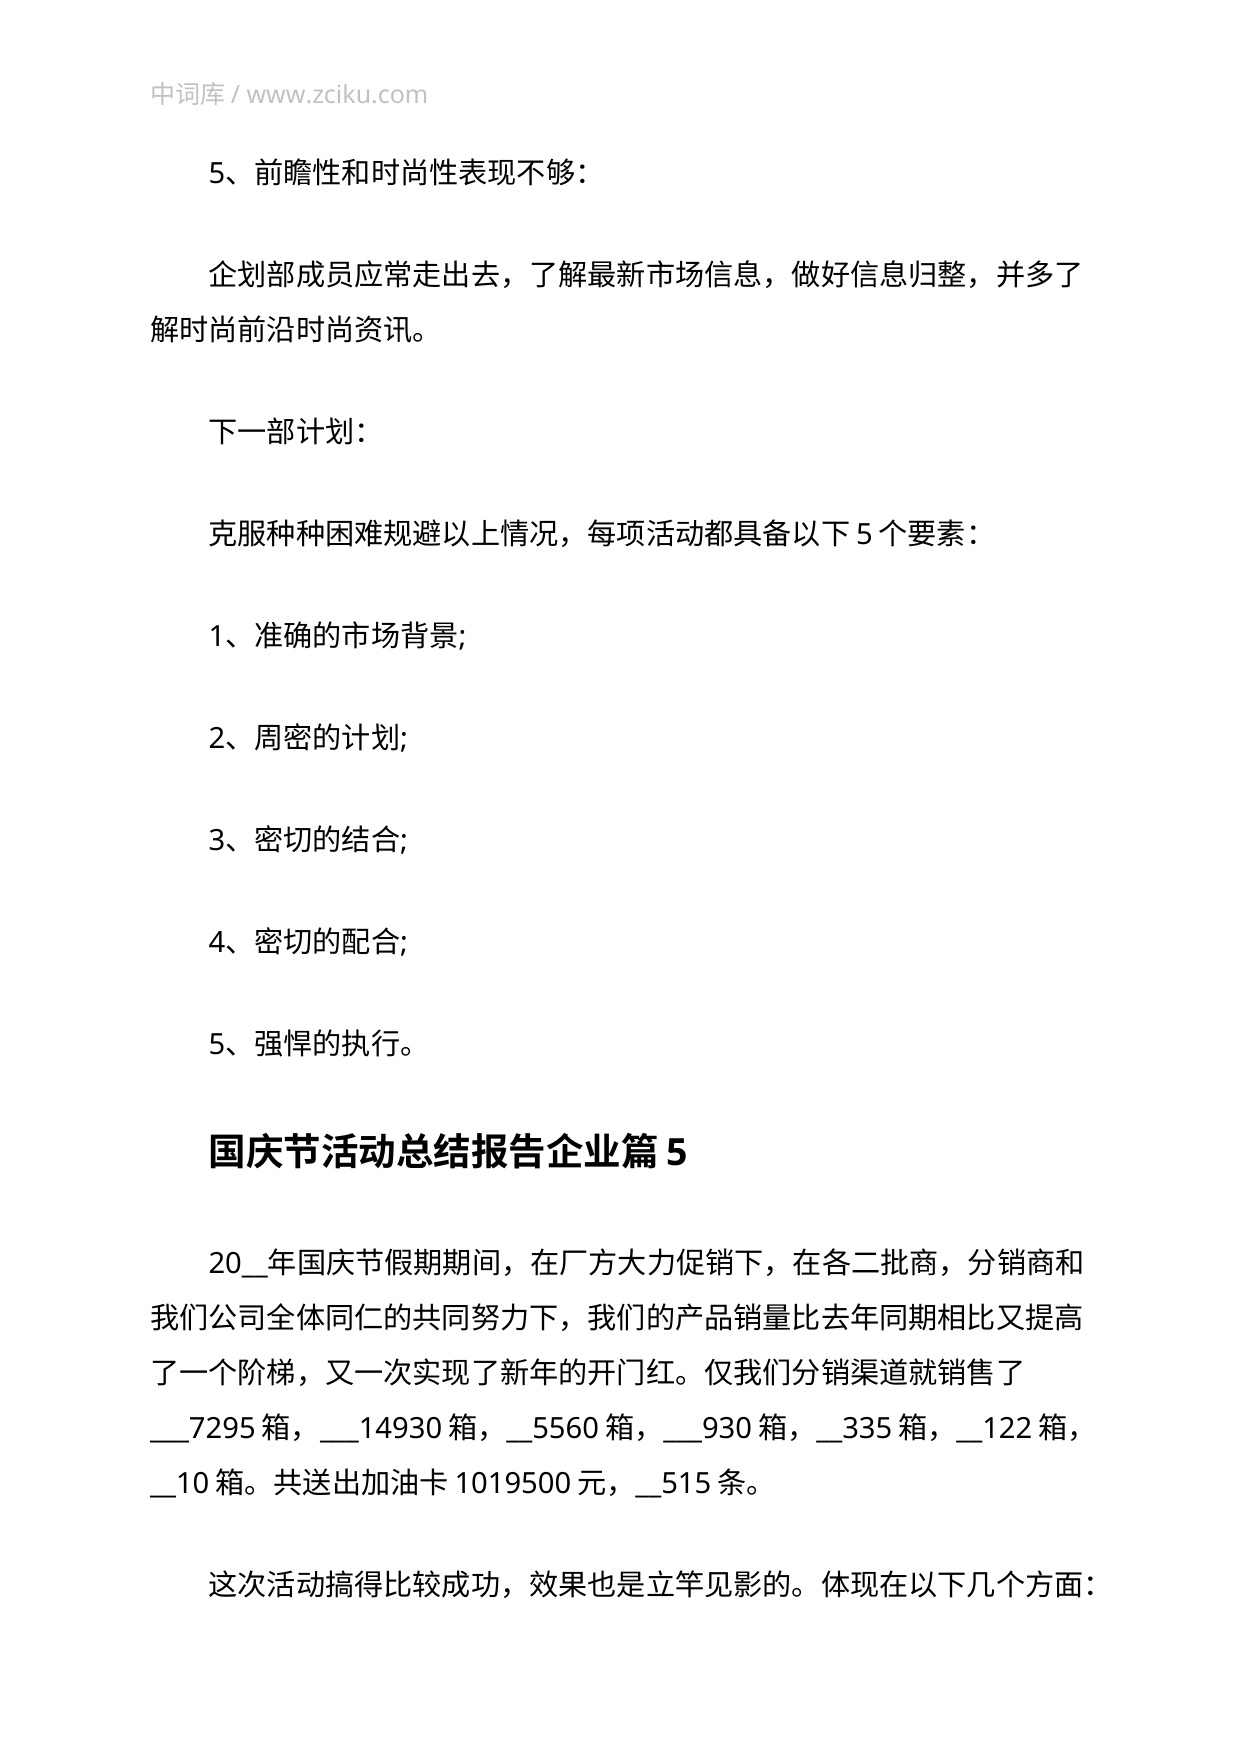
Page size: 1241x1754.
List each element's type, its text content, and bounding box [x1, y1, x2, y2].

text 2、周密的计划; [150, 714, 1090, 757]
text 克服种种困难规避以上情况，每项活动都具备以下5个要素： [150, 510, 1090, 553]
text 5、前瞻性和时尚性表现不够： [150, 150, 1090, 192]
text 5、强悍的执行。 [150, 1020, 1090, 1063]
text 4、密切的配合; [150, 918, 1090, 961]
text 1、准确的市场背景; [150, 612, 1090, 655]
text 20__年国庆节假期期间，在厂方大力促销下，在各二批商，分销商和我们公司全体同仁的共同努力下，我们的产品销量比去年同期相比又提高了一个阶梯，又一次实现了新年的开门红。仅我们分销渠道就销售了___7295箱，___14930箱，__5560箱，___930箱，__335箱，__122箱，__10箱。共送出加油卡1019500元，__515条。 [150, 1240, 1090, 1502]
text 下一部计划： [150, 409, 1090, 451]
text 这次活动搞得比较成功，效果也是立竿见影的。体现在以下几个方面： [150, 1562, 1090, 1604]
text 国庆节活动总结报告企业篇5 [150, 1122, 1090, 1177]
text 企划部成员应常走出去，了解最新市场信息，做好信息归整，并多了解时尚前沿时尚资讯。 [150, 252, 1090, 349]
text 3、密切的结合; [150, 816, 1090, 859]
